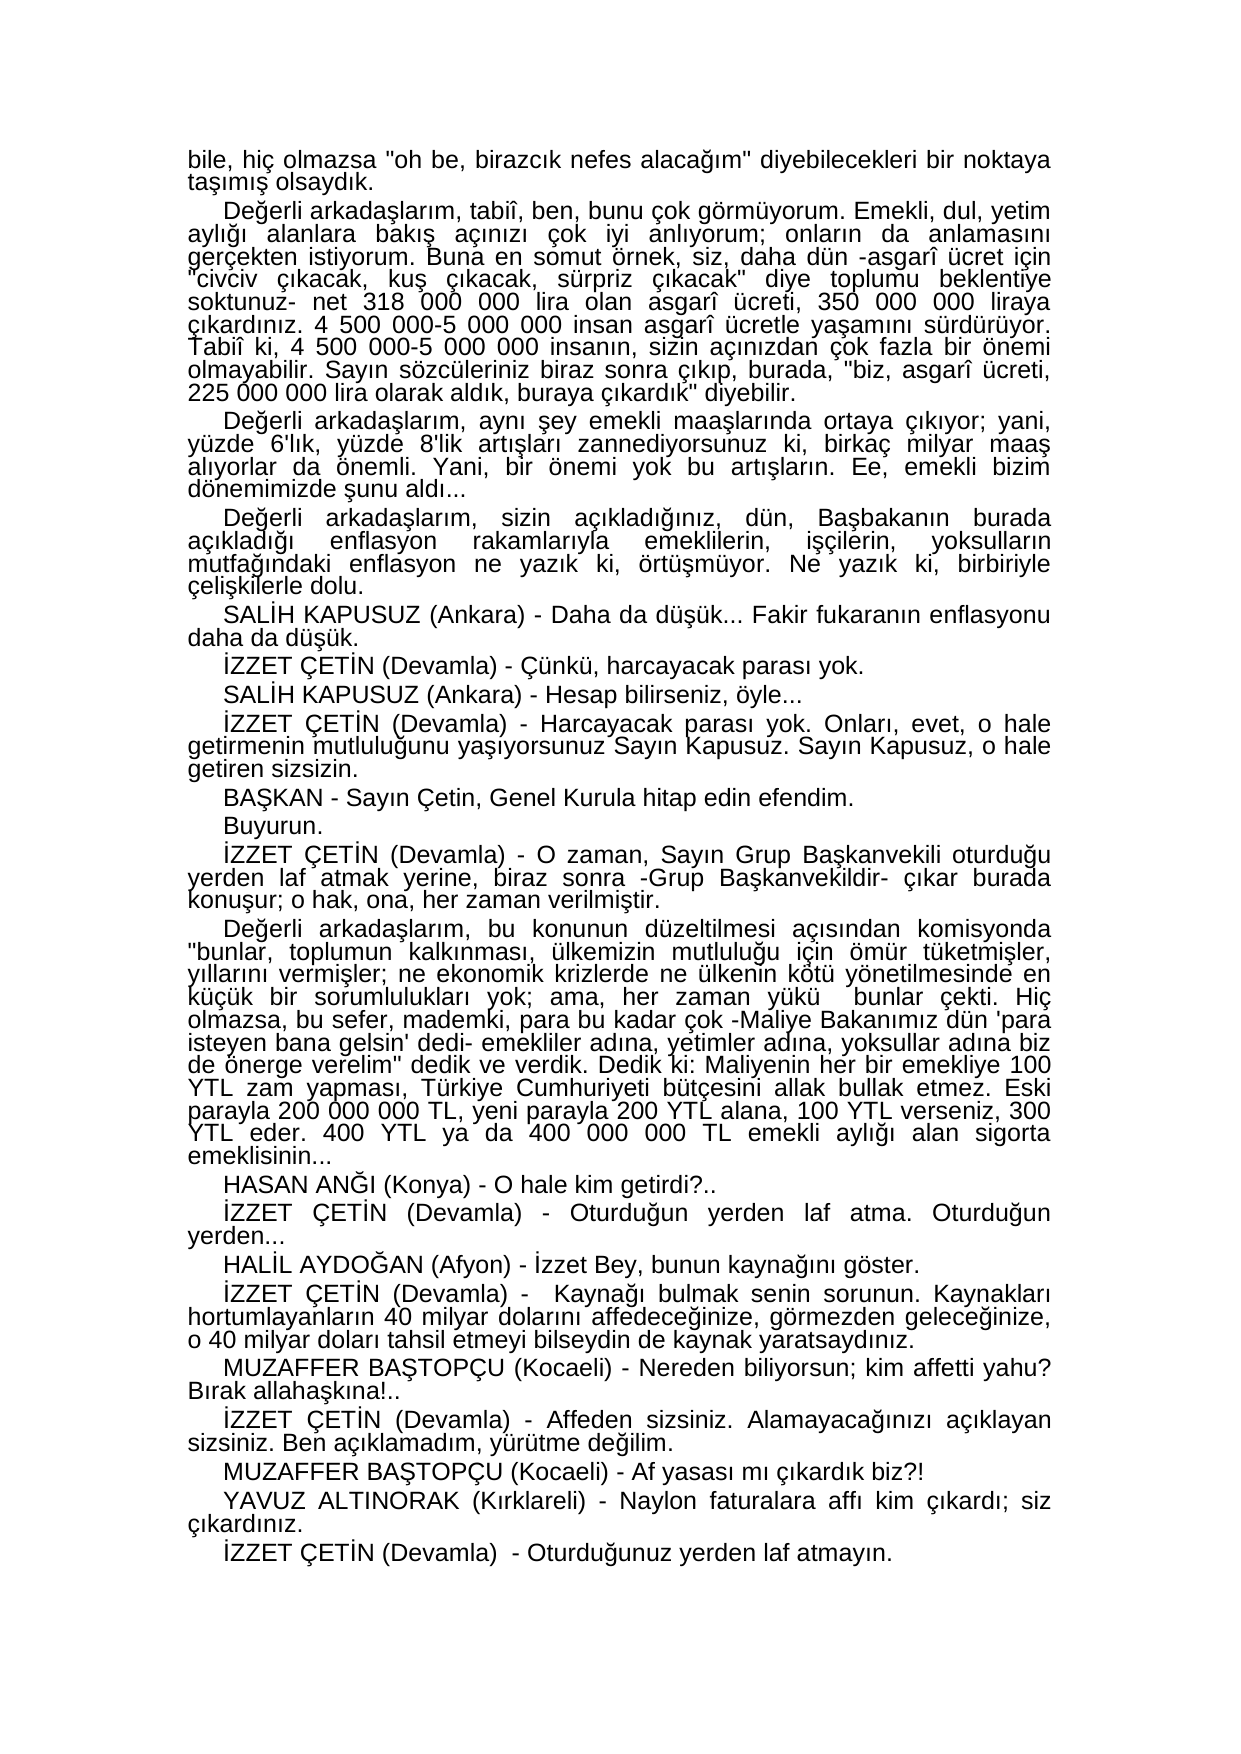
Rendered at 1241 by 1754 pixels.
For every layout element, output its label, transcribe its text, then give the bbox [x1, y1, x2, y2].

text Değerli arkadaşlarım, bu konunun düzeltilmesi açısından komisyonda "bunlar, toplumun kalkınması, ülkemizin mutluluğu için ömür tüketmişler, yıllarını vermişler; ne ekonomik krizlerde ne ülkenin kötü yönetilmesinde en küçük bir sorumlulukları yok; ama, her zaman yükü bunlar çekti. Hiç olmazsa, bu sefer, mademki, para bu kadar çok -Maliye Bakanımız dün 'para isteyen bana gelsin' dedi- emekliler adına, yetimler adına, yoksullar adına biz de önerge verelim" dedik ve verdik. Dedik ki: Maliyenin her bir emekliye 100 YTL zam yapması, Türkiye Cumhuriyeti bütçesini allak bullak etmez. Eski parayla 200 000 000 TL, yeni parayla 200 YTL alana, 100 YTL verseniz, 300 YTL eder. 400 YTL ya da 400 000 000 TL emekli aylığı alan sigorta emeklisinin... [187, 919, 1053, 1169]
text SALİH KAPUSUZ (Ankara) - Daha da düşük... Fakir fukaranın enflasyonu daha da düşük. [187, 605, 1053, 651]
text İZZET ÇETİN (Devamla) - Oturduğun yerden laf atma. Oturduğun yerden... [187, 1204, 1053, 1249]
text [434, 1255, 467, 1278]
text SALİH KAPUSUZ (Ankara) - Hesap bilirseniz, öyle... [187, 685, 432, 708]
text İZZET ÇETİN (Devamla) - O zaman, Sayın Grup Başkanvekili oturduğu yerden laf atmak yerine, biraz sonra -Grup Başkanvekildir- çıkar burada konuşur; o hak, ona, her zaman verilmiştir. [187, 845, 1053, 913]
text Buyurun. [187, 817, 1053, 839]
text İZZET ÇETİN (Devamla) - Çünkü, harcayacak parası yok. [524, 657, 1053, 679]
text MUZAFFER BAŞTOPÇU (Kocaeli) - Nereden biliyorsun; kim affetti yahu? Bırak allahaşkına!.. [187, 1358, 1053, 1404]
text MUZAFFER BAŞTOPÇU (Kocaeli) - Af yasası mı çıkardık biz?! [187, 1462, 516, 1485]
text İZZET ÇETİN (Devamla) - Kaynağı bulmak senin sorunun. Kaynakları hortumlayanların 40 milyar dolarını affedeceğinize, görmezden geleceğinize, o 40 milyar doları tahsil etmeyi bilseydin de kaynak yaratsaydınız. [187, 1284, 1053, 1353]
text Değerli arkadaşlarım, sizin açıkladığınız, dün, Başbakanın burada açıkladığı enflasyon rakamlarıyla emeklilerin, işçilerin, yoksulların mutfağındaki enflasyon ne yazık ki, örtüşmüyor. Ne yazık ki, birbiriyle çelişkilerle dolu. [187, 508, 1053, 599]
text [187, 150, 1053, 195]
text HALİL AYDOĞAN (Afyon) - İzzet Bey, bunun kaynağını göster. [187, 1255, 436, 1278]
text İZZET ÇETİN (Devamla) - Affeden sizsiniz. Alamayacağınızı açıklayan sizsiniz. Ben açıklamadım, yürütme değilim. [187, 1410, 1053, 1456]
text HASAN ANĞI (Konya) - O hale kim getirdi?.. [187, 1175, 389, 1198]
text Değerli arkadaşlarım, aynı şey emekli maaşlarında ortaya çıkıyor; yani, yüzde 6'lık, yüzde 8'lik artışları zannediyorsunuz ki, birkaç milyar maaş alıyorlar da önemli. Yani, bir önemi yok bu artışların. Ee, emekli bizim dönemimizde şunu aldı... [187, 412, 1053, 502]
text SALİH KAPUSUZ (Ankara) - Hesap bilirseniz, öyle... [517, 685, 1053, 708]
text MUZAFFER BAŞTOPÇU (Kocaeli) - Af yasası mı çıkardık biz?! [603, 1462, 1053, 1485]
text İZZET ÇETİN (Devamla) - Harcayacak parası yok. Onları, evet, o hale getirmenin mutluluğunu yaşıyorsunuz Sayın Kapusuz. Sayın Kapusuz, o hale getiren sizsizin. [187, 714, 1053, 782]
text YAVUZ ALTINORAK (Kırklareli) - Naylon faturalara affı kim çıkardı; siz çıkardınız. [187, 1491, 1053, 1537]
text İZZET ÇETİN (Devamla) - Oturduğunuz yerden laf atmayın. [492, 1543, 1053, 1566]
text HASAN ANĞI (Konya) - O hale kim getirdi?.. [465, 1175, 1053, 1198]
text BAŞKAN - Sayın Çetin, Genel Kurula hitap edin efendim. [187, 788, 1053, 811]
text Değerli arkadaşlarım, tabiî, ben, bunu çok görmüyorum. Emekli, dul, yetim aylığı alanlara bakış açınızı çok iyi anlıyorum; onların da anlamasını gerçekten istiyorum. Buna en somut örnek, siz, daha dün -asgarî ücret için "civciv çıkacak, kuş çıkacak, sürpriz çıkacak" diye toplumu beklentiye soktunuz- net 318 000 000 lira olan asgarî ücreti, 350 000 000 liraya çıkardınız. 4 500 000-5 000 000 insan asgarî ücretle yaşamını sürdürüyor. Tabiî ki, 4 500 000-5 000 000 insanın, sizin açınızdan çok fazla bir önemi olmayabilir. Sayın sözcüleriniz biraz sonra çıkıp, burada, "biz, asgarî ücreti, 225 000 000 lira olarak aldık, buraya çıkardık" diyebilir. [187, 201, 1053, 406]
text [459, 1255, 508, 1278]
text HALİL AYDOĞAN (Afyon) - İzzet Bey, bunun kaynağını göster. [506, 1255, 1053, 1278]
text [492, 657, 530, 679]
text İZZET ÇETİN (Devamla) - Oturduğunuz yerden laf atmayın. [187, 1543, 387, 1566]
